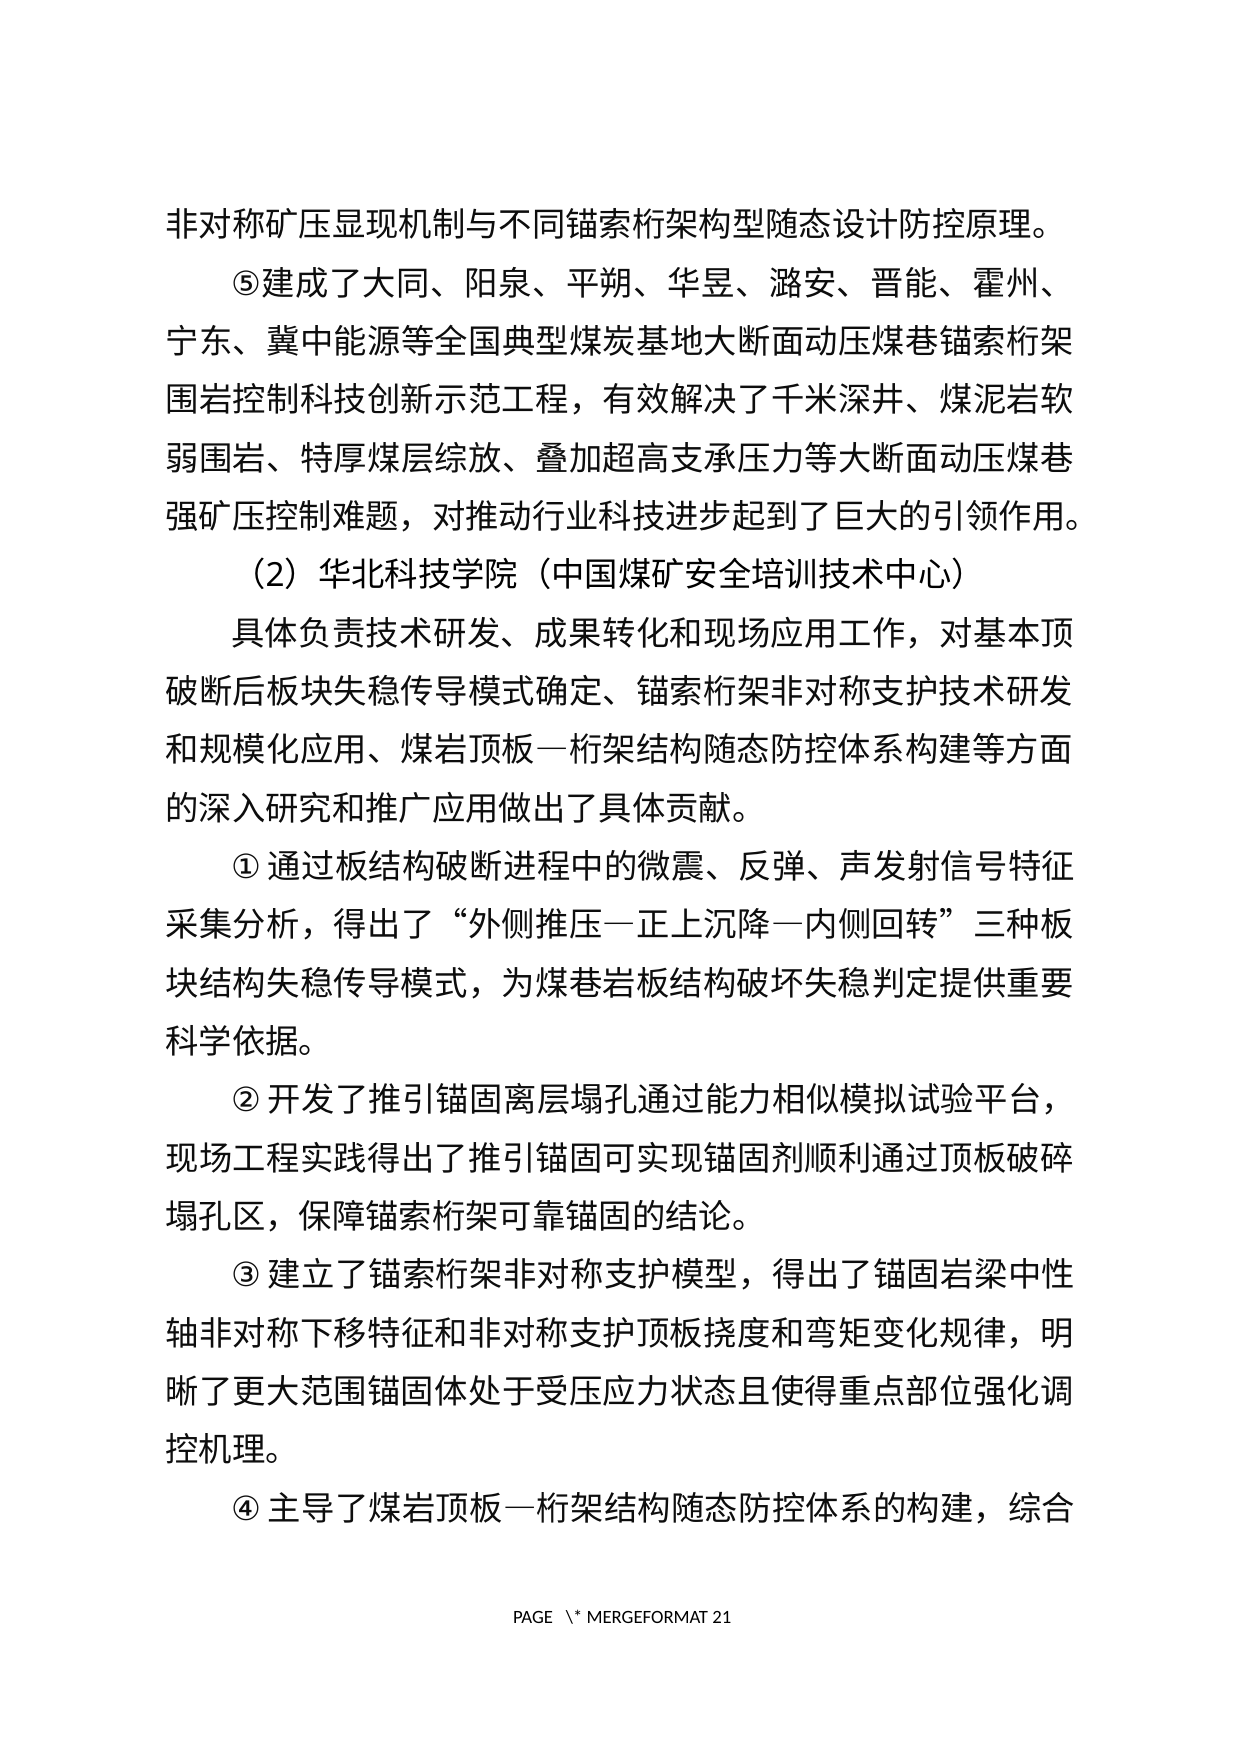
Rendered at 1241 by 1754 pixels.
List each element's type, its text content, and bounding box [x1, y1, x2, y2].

text ①通过板结构破断进程中的微震、反弹、声发射信号特征采集分析，得出了“外侧推压—正上沉降—内侧回转”三种板块结构失稳传导模式，为煤巷岩板结构破坏失稳判定提供重要科学依据。 [165, 832, 1075, 1065]
text ②开发了推引锚固离层塌孔通过能力相似模拟试验平台，现场工程实践得出了推引锚固可实现锚固剂顺利通过顶板破碎塌孔区，保障锚索桁架可靠锚固的结论。 [165, 1065, 1075, 1240]
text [165, 1473, 1075, 1532]
text （2）华北科技学院（中国煤矿安全培训技术中心） [165, 540, 1075, 598]
text 具体负责技术研发、成果转化和现场应用工作，对基本顶破断后板块失稳传导模式确定、锚索桁架非对称支护技术研发和规模化应用、煤岩顶板—桁架结构随态防控体系构建等方面的深入研究和推广应用做出了具体贡献。 [165, 598, 1075, 832]
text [165, 190, 1075, 248]
text ③建立了锚索桁架非对称支护模型，得出了锚固岩梁中性轴非对称下移特征和非对称支护顶板挠度和弯矩变化规律，明晰了更大范围锚固体处于受压应力状态且使得重点部位强化调控机理。 [165, 1240, 1075, 1473]
text ⑤建成了大同、阳泉、平朔、华昱、潞安、晋能、霍州、宁东、冀中能源等全国典型煤炭基地大断面动压煤巷锚索桁架围岩控制科技创新示范工程，有效解决了千米深井、煤泥岩软弱围岩、特厚煤层综放、叠加超高支承压力等大断面动压煤巷强矿压控制难题，对推动行业科技进步起到了巨大的引领作用。 [165, 248, 1075, 540]
